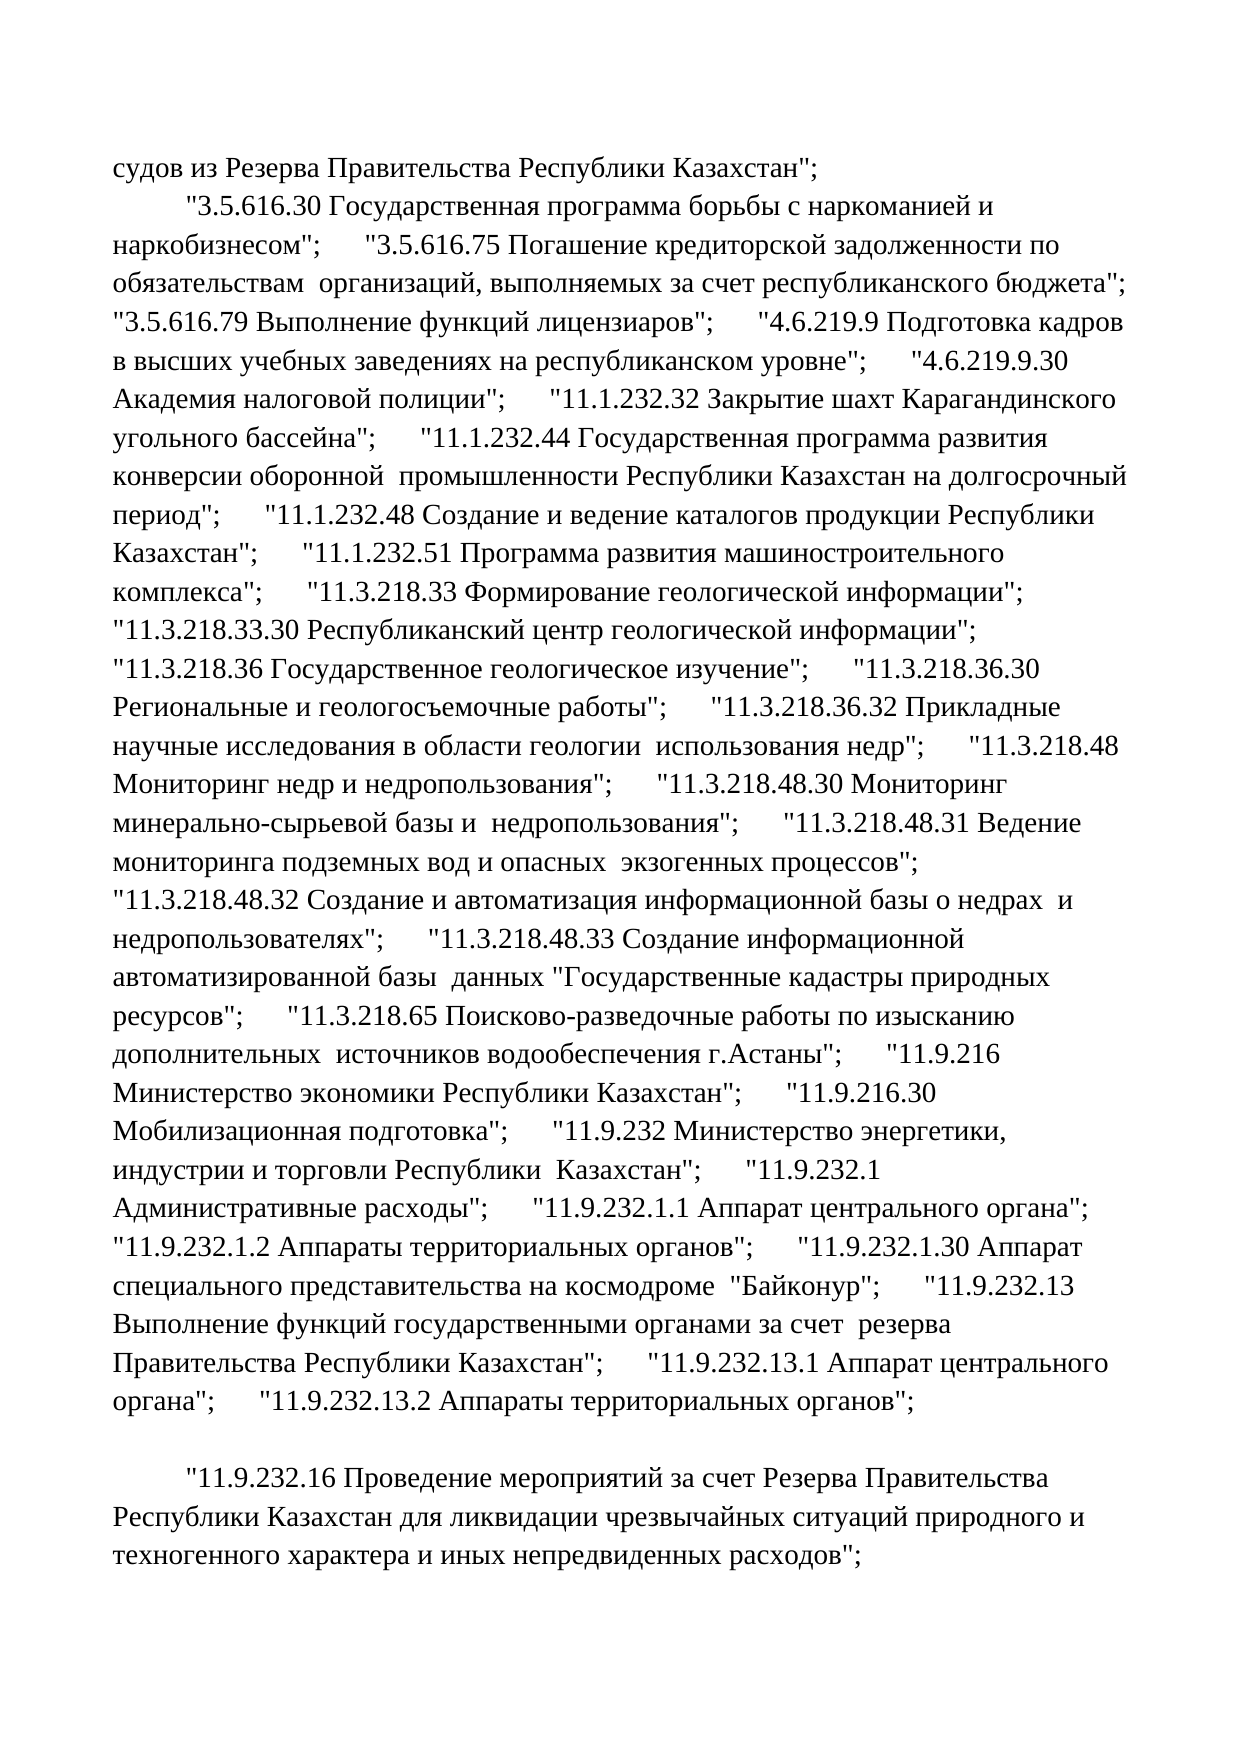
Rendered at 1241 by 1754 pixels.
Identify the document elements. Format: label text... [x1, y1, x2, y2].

text наркобизнесом"; "3.5.616.75 Погашение кредиторской задолженности по обязательствам организаций, выполняемых за счет республиканского бюджета"; "3.5.616.79 Выполнение функций лицензиаров"; "4.6.219.9 Подготовка кадров в высших учебных заведениях на республиканском уровне"; "4.6.219.9.30 Академия налоговой полиции"; "11.1.232.32 Закрытие шахт Карагандинского угольного бассейна"; "11.1.232.44 Государственная программа развития конверсии оборонной промышленности Республики Казахстан на долгосрочный период"; "11.1.232.48 Создание и ведение каталогов продукции Республики Казахстан"; "11.1.232.51 Программа развития машиностроительного комплекса"; "11.3.218.33 Формирование геологической информации"; "11.3.218.33.30 Республиканский центр геологической информации"; "11.3.218.36 Государственное геологическое изучение"; "11.3.218.36.30 Региональные и геологосъемочные работы"; "11.3.218.36.32 Прикладные научные исследования в области геологии использования недр"; "11.3.218.48 Мониторинг недр и недропользования"; "11.3.218.48.30 Мониторинг минерально-сырьевой базы и недропользования"; "11.3.218.48.31 Ведение мониторинга подземных вод и опасных экзогенных процессов"; "11.3.218.48.32 Создание и автоматизация информационной базы о недрах и недропользователях"; "11.3.218.48.33 Создание информационной автоматизированной базы данных "Государственные кадастры природных ресурсов"; "11.3.218.65 Поисково-разведочные работы по изысканию дополнительных источников водообеспечения г.Астаны"; "11.9.216 Министерство экономики Республики Казахстан"; "11.9.216.30 Мобилизационная подготовка"; "11.9.232 Министерство энергетики, индустрии и торговли Республики Казахстан"; "11.9.232.1 Административные расходы"; "11.9.232.1.1 Аппарат центрального органа"; "11.9.232.1.2 Аппараты территориальных органов"; "11.9.232.1.30 Аппарат специального представительства на космодроме "Байконур"; "11.9.232.13 Выполнение функций государственными органами за счет резерва Правительства Республики Казахстан"; "11.9.232.13.1 Аппарат центрального органа"; "11.9.232.13.2 Аппараты территориальных органов"; [112, 227, 1128, 1417]
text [112, 1422, 1128, 1571]
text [112, 150, 1128, 222]
